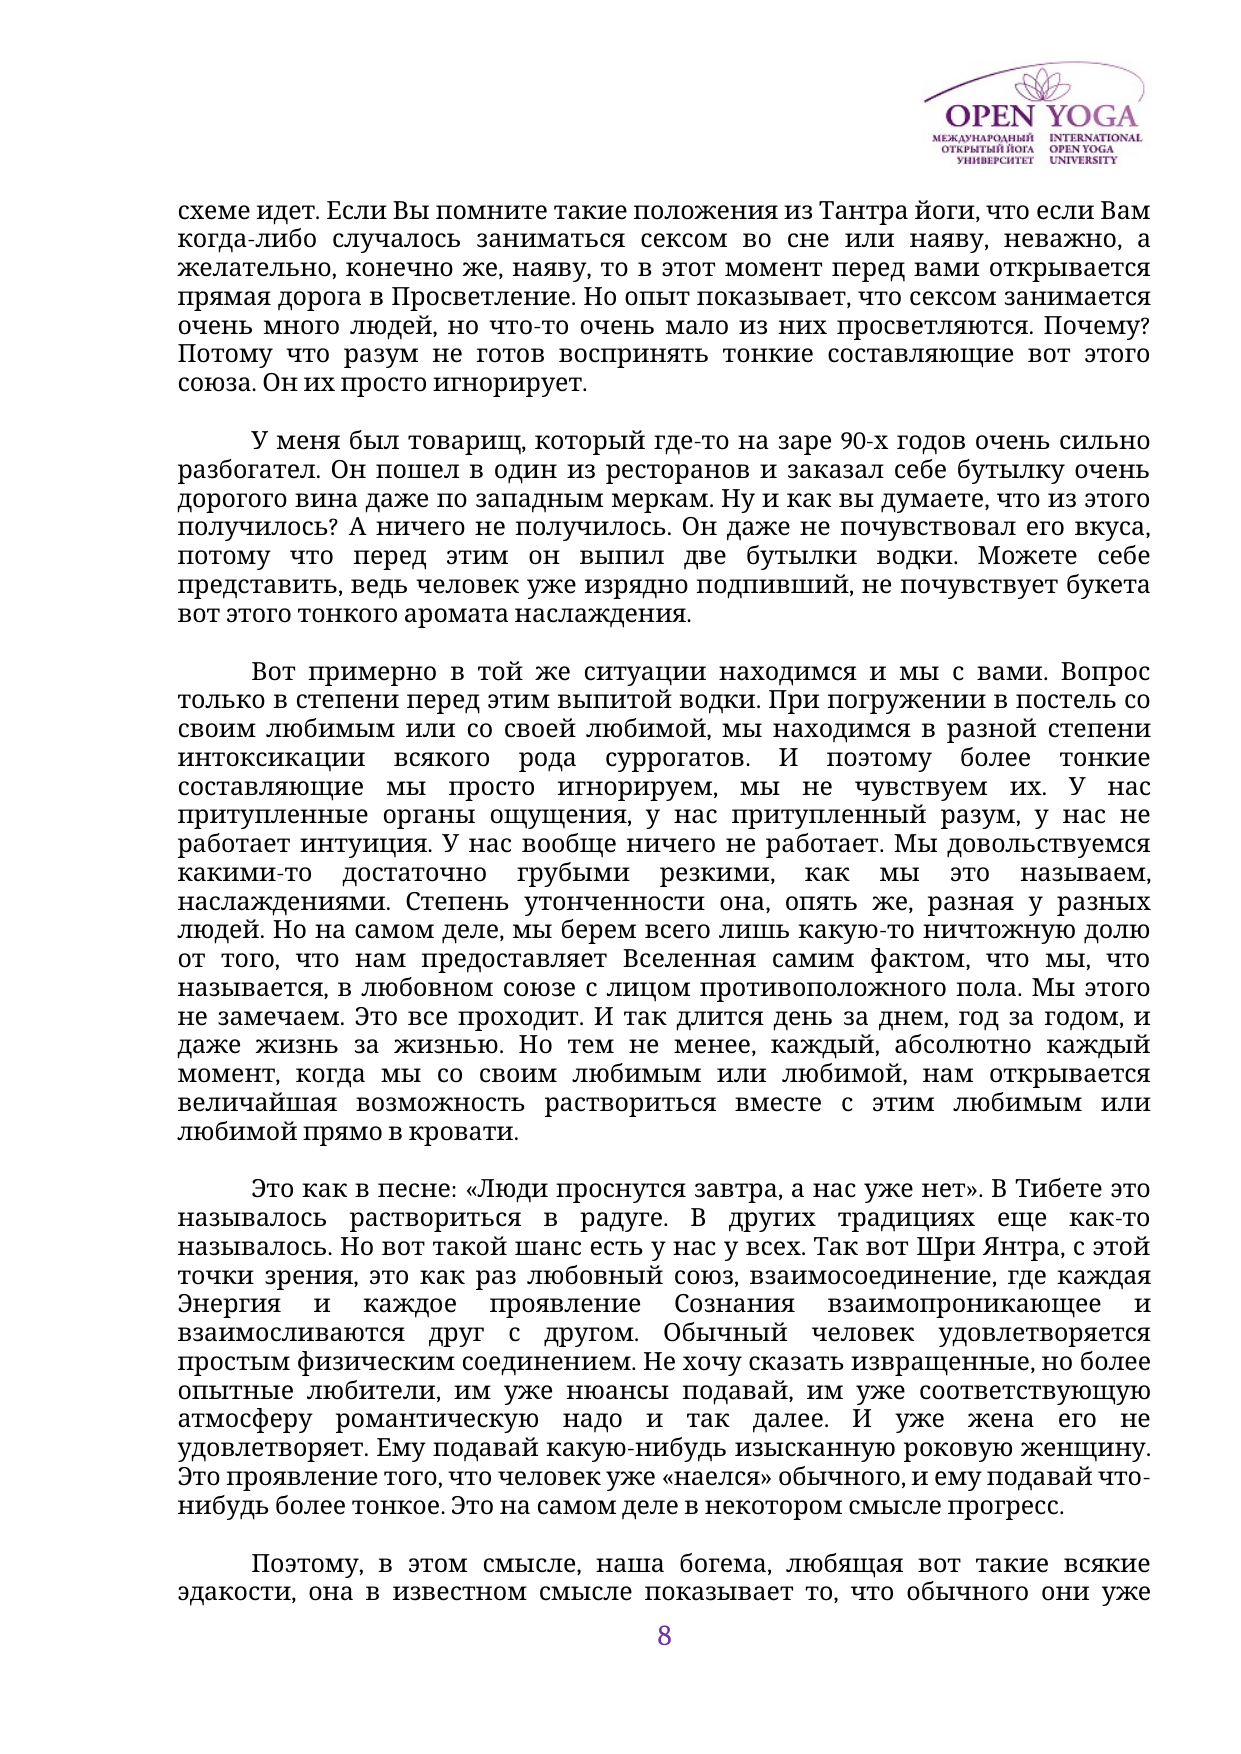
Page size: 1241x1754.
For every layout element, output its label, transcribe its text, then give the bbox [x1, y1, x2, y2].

text Вот примерно в той же ситуации находимся и мы с вами. Вопрос только в степени перед этим выпитой водки. При погружении в постель со своим любимым или со своей любимой, мы находимся в разной степени интоксикации всякого рода суррогатов. И поэтому более тонкие составляющие мы просто игнорируем, мы не чувствуем их. У нас притупленные органы ощущения, у нас притупленный разум, у нас не работает интуиция. У нас вообще ничего не работает. Мы довольствуемся какими-то достаточно грубыми резкими, как мы это называем, наслаждениями. Степень утонченности она, опять же, разная у разных людей. Но на самом деле, мы берем всего лишь какую-то ничтожную долю от того, что нам предоставляет Вселенная самим фактом, что мы, что называется, в любовном союзе с лицом противоположного пола. Мы этого не замечаем. Это все проходит. И так длится день за днем, год за годом, и даже жизнь за жизнью. Но тем не менее, каждый, абсолютно каждый момент, когда мы со своим любимым или любимой, нам открывается величайшая возможность раствориться вместе с этим любимым или любимой прямо в кровати. [177, 657, 1152, 1146]
text У меня был товарищ, который где-то на заре 90-х годов очень сильно разбогател. Он пошел в один из ресторанов и заказал себе бутылку очень дорогого вина даже по западным меркам. Ну и как вы думаете, что из этого получилось? А ничего не получилось. Он даже не почувствовал его вкуса, потому что перед этим он выпил две бутылки водки. Можете себе представить, ведь человек уже изрядно подпивший, не почувствует букета вот этого тонкого аромата наслаждения. [177, 427, 1152, 628]
picture [921, 59, 1152, 169]
text Это как в песне: «Люди проснутся завтра, а нас уже нет». В Тибете это называлось раствориться в радуге. В других традициях еще как-то называлось. Но вот такой шанс есть у нас у всех. Так вот Шри Янтра, с этой точки зрения, это как раз любовный союз, взаимосоединение, где каждая Энергия и каждое проявление Сознания взаимопроникающее и взаимосливаются друг с другом. Обычный человек удовлетворяется простым физическим соединением. Не хочу сказать извращенные, но более опытные любители, им уже нюансы подавай, им уже соответствующую атмосферу романтическую надо и так далее. И уже жена его не удовлетворяет. Ему подавай какую-нибудь изысканную роковую женщину. Это проявление того, что человек уже «наелся» обычного, и ему подавай что-нибудь более тонкое. Это на самом деле в некотором смысле прогресс. [177, 1175, 1152, 1520]
